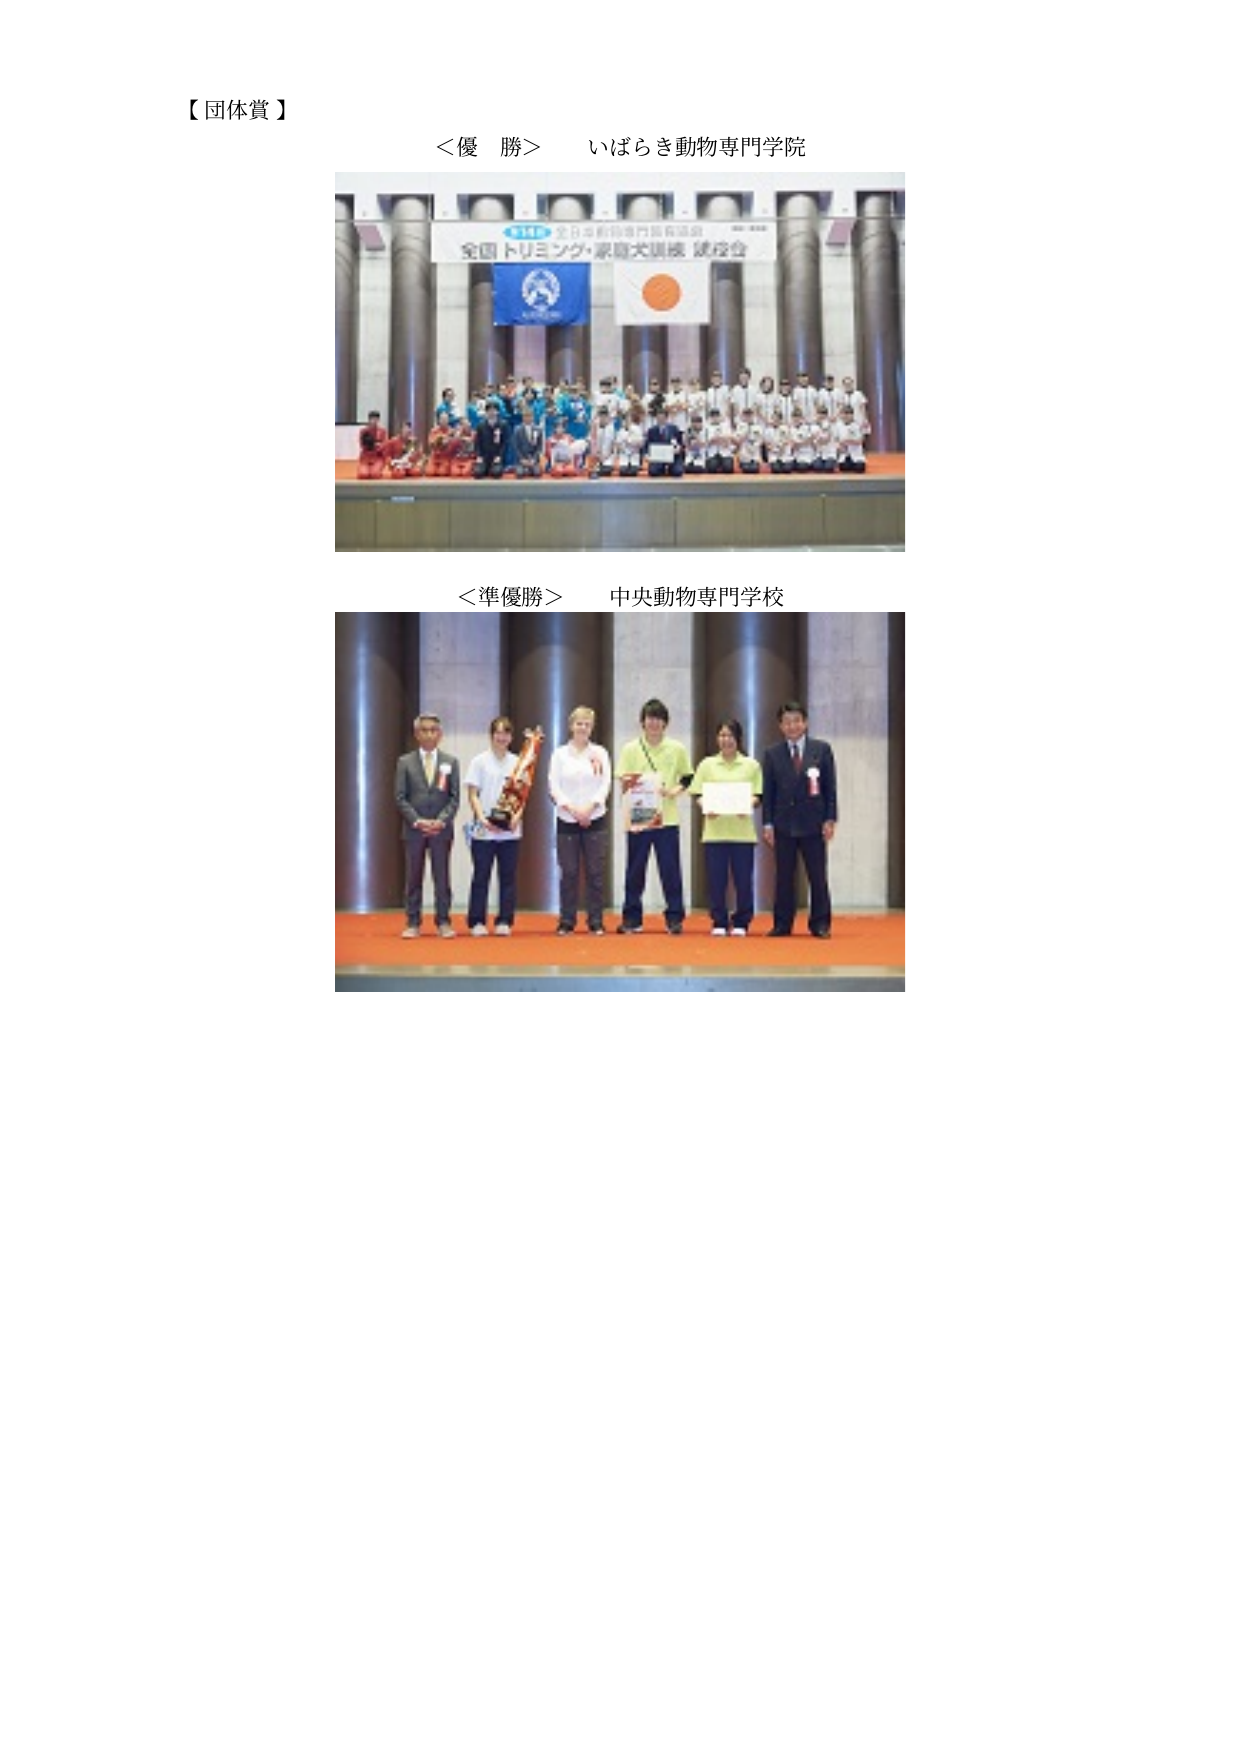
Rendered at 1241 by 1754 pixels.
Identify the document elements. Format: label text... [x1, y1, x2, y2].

picture [335, 612, 906, 992]
picture [335, 172, 906, 552]
text ＜準優勝＞ 中央動物専門学校 [177, 577, 1063, 615]
text 【 団体賞 】 [177, 90, 1063, 127]
text ＜優 勝＞ いばらき動物専門学院 [177, 127, 1063, 165]
